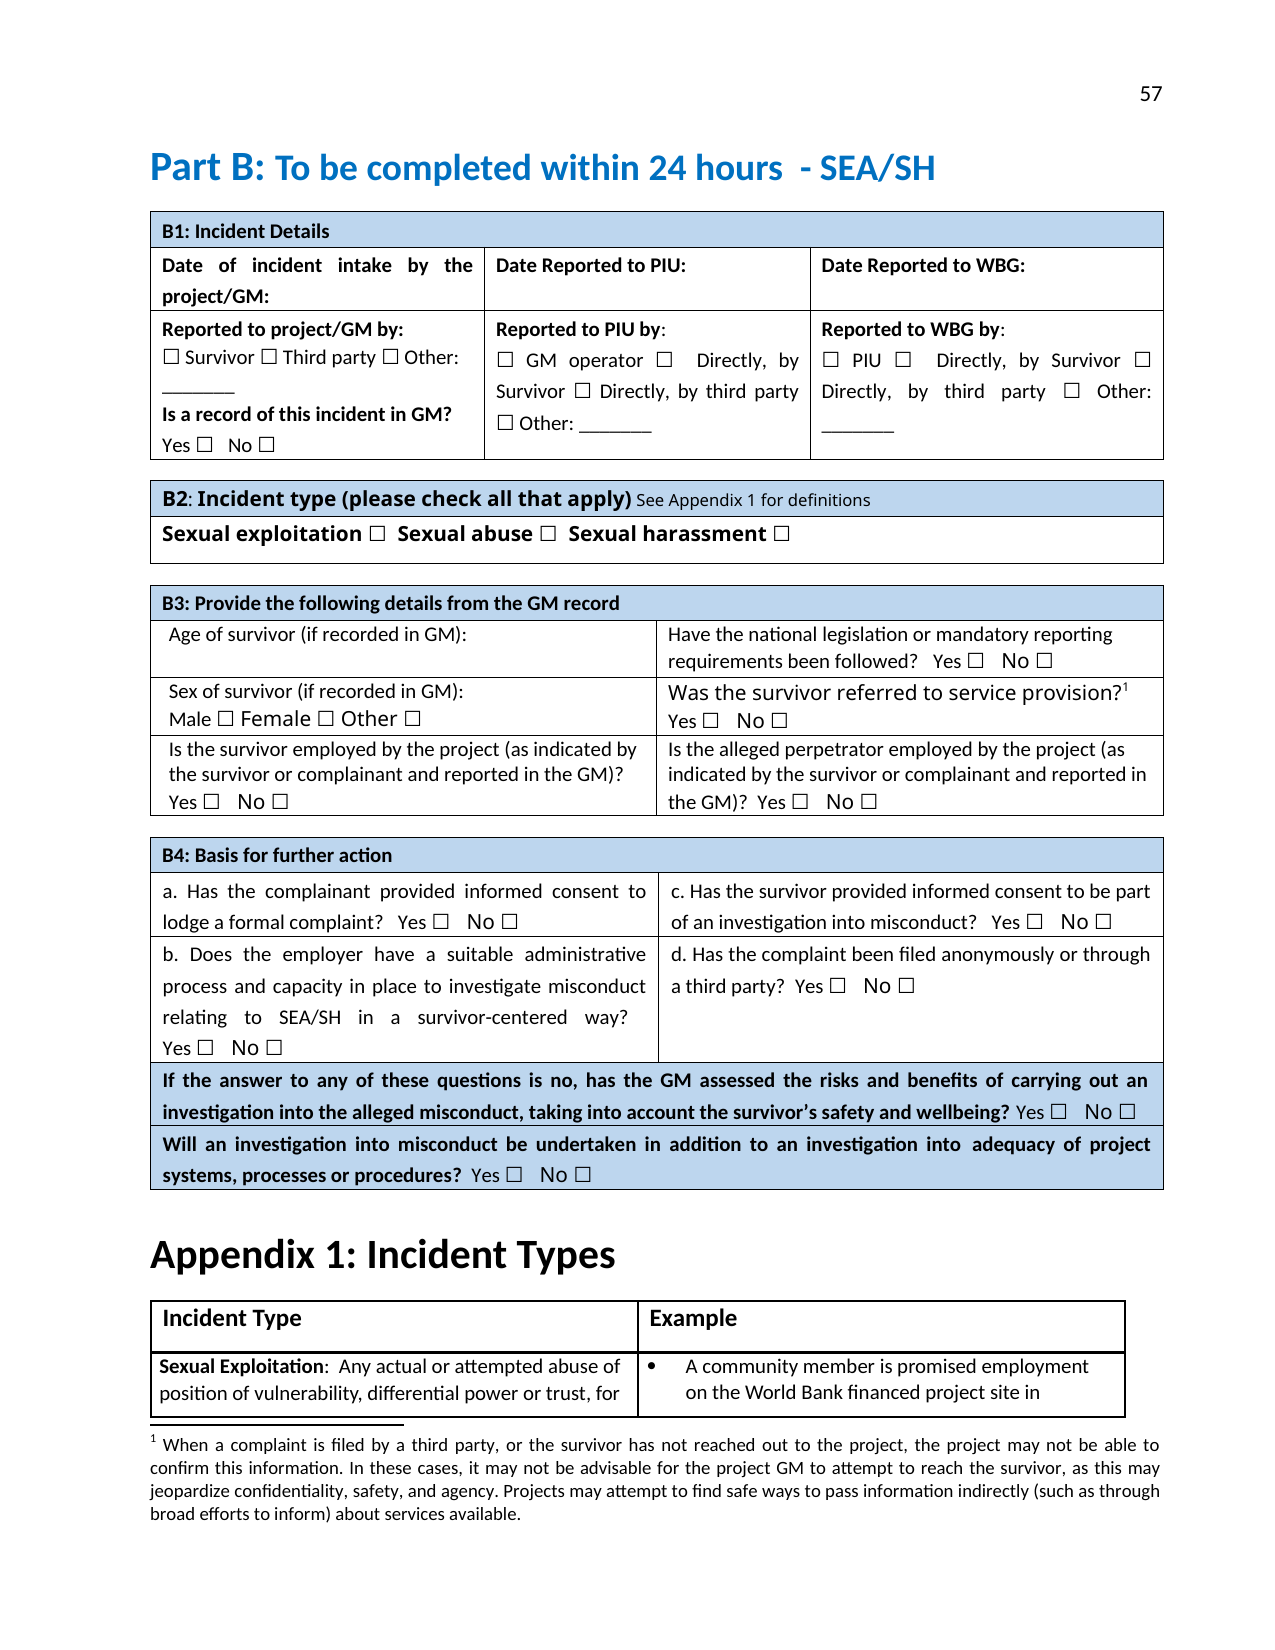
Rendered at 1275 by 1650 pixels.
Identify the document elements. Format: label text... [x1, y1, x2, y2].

table_cell Sex of survivor (if recorded in GM): Male Female Other [151, 678, 656, 735]
table_cell If the answer to any of these questions is no, has the GM assessed the risks and benefits of carrying out an investigation into the alleged misconduct, taking into account the survivor’s safety and wellbeing? Yes No [151, 1063, 1163, 1125]
table_header Incident Type [152, 1302, 637, 1351]
table_cell Is the survivor employed by the project (as indicated by the survivor or complainant and reported in the GM)? Yes No [151, 736, 656, 815]
table_header Example [639, 1302, 1124, 1351]
table_cell d. Has the complaint been filed anonymously or through a third party? Yes No [659, 937, 1163, 1062]
table_header B3: Provide the following details from the GM record [151, 586, 1163, 620]
text Part B: To be completed within 24 hours - SEA/SH [150, 139, 1162, 190]
table_cell Sexual exploitation Sexual abuse Sexual harassment [151, 517, 1163, 563]
table_cell Reported to WBG by: PIU Directly, by Survivor Directly, by third party Other: _______ [811, 311, 1163, 459]
table_cell Age of survivor (if recorded in GM): [151, 621, 656, 677]
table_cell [639, 1354, 1124, 1416]
table_cell Have the national legislation or mandatory reporting requirements been followed? Yes No [657, 621, 1163, 677]
table_cell Date of incident intake by the project/GM: [151, 248, 484, 310]
table_cell a. Has the complainant provided informed consent to lodge a formal complaint? Yes No [151, 873, 658, 936]
table_cell Reported to project/GM by: Survivor Third party Other: _______ Is a record of this incident in GM? Yes No [151, 311, 484, 459]
table_cell b. Does the employer have a suitable administrative process and capacity in place to investigate misconduct relating to SEA/SH in a survivor-centered way? Yes No [151, 937, 658, 1062]
table_cell Date Reported to WBG: [811, 248, 1163, 310]
table_header B4: Basis for further action [151, 838, 1163, 872]
table_header B1: Incident Details [151, 212, 1163, 247]
table_cell Is the alleged perpetrator employed by the project (as indicated by the survivor or complainant and reported in the GM)? Yes No [657, 736, 1163, 815]
table_cell Date Reported to PIU: [485, 248, 810, 310]
table_cell Will an investigation into misconduct be undertaken in addition to an investigation into adequacy of project systems, processes or procedures? Yes No [151, 1126, 1163, 1189]
table_cell c. Has the survivor provided informed consent to be part of an investigation into misconduct? Yes No [659, 873, 1163, 936]
table_cell Reported to PIU by: GM operator Directly, by Survivor Directly, by third party Other: _______ [485, 311, 810, 459]
table_cell Was the survivor referred to service provision? Yes No [657, 678, 1163, 735]
table_header B2: Incident type (please check all that apply) See Appendix 1 for definitions [151, 481, 1163, 516]
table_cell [152, 1354, 637, 1416]
text Appendix 1: Incident Types [150, 1228, 1162, 1279]
